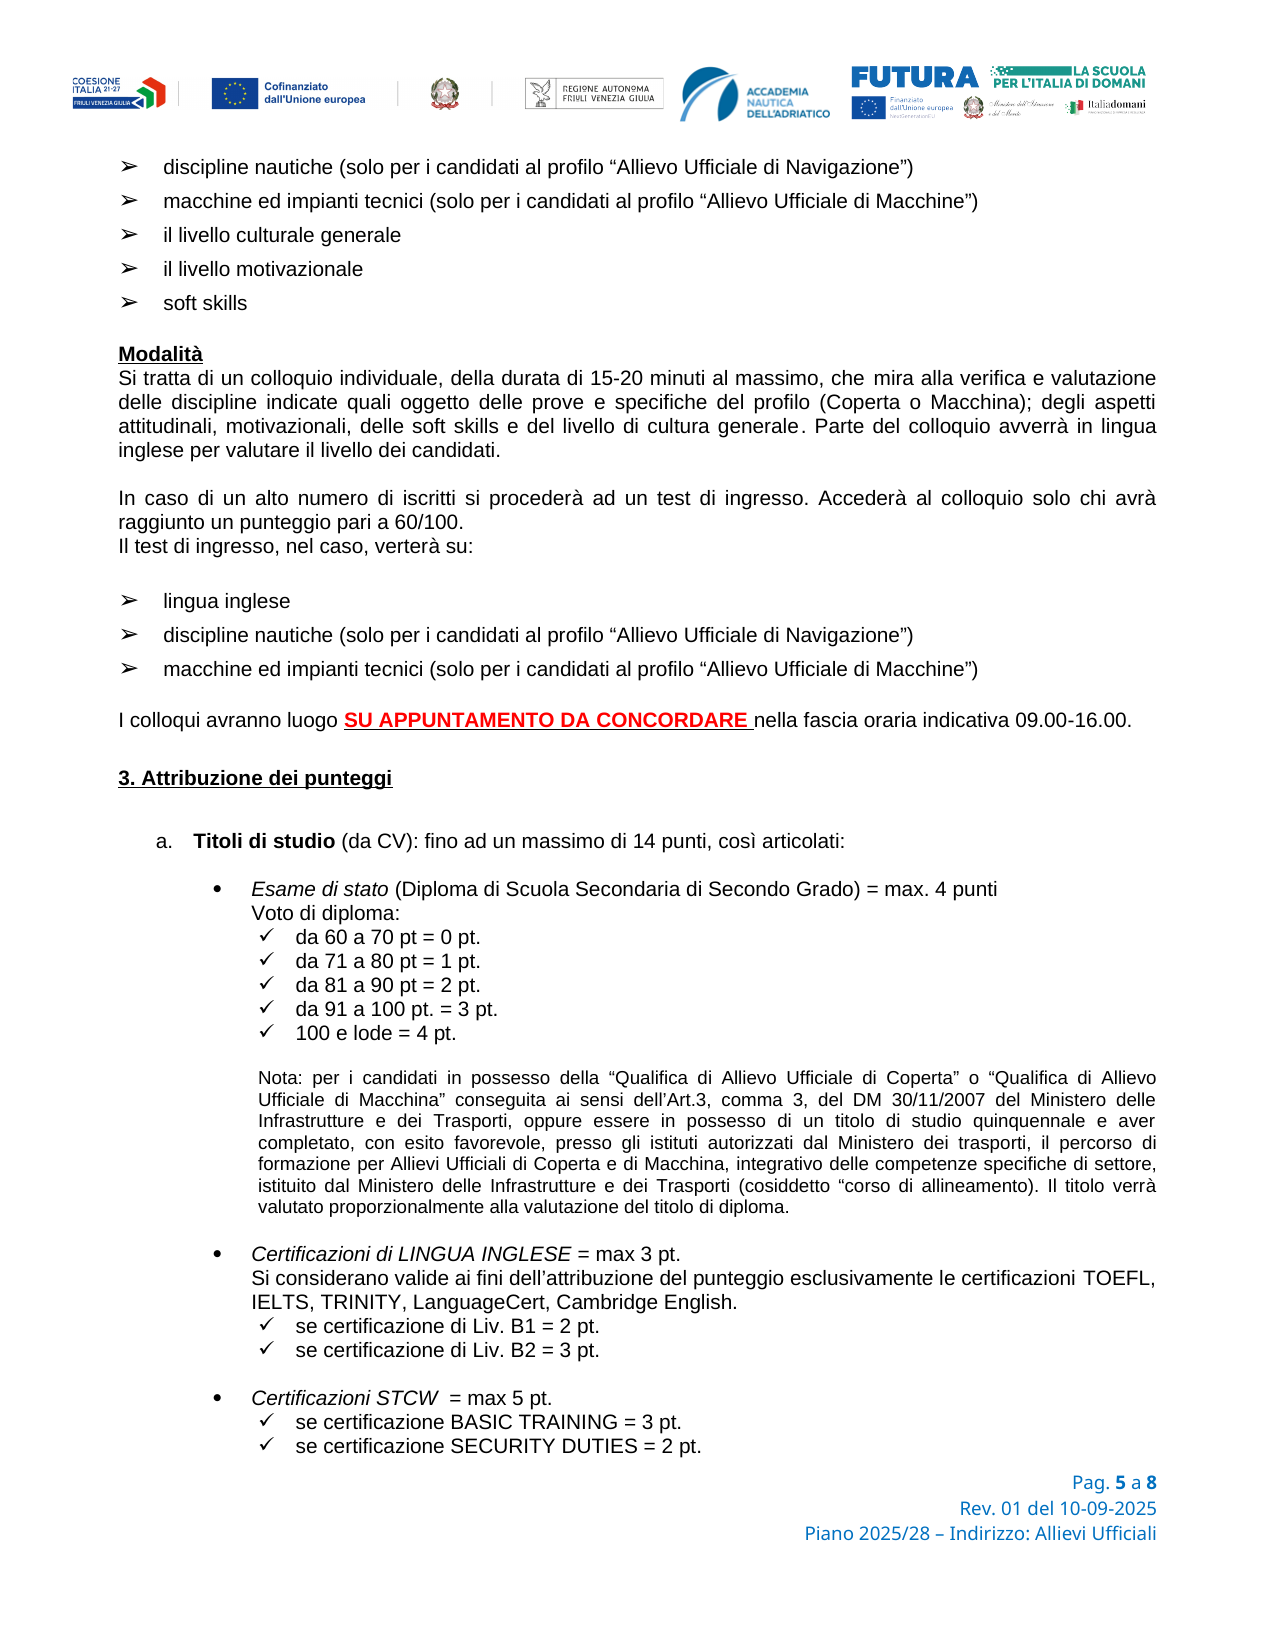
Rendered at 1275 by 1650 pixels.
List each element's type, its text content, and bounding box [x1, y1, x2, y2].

list da 81 a 90 pt = 2 pt. [258, 973, 1157, 997]
list Certificazioni di LINGUA INGLESE = max 3 pt. [213, 1242, 1157, 1266]
list Voto di diploma: [251, 901, 1157, 925]
list se certificazione BASIC TRAINING = 3 pt. [258, 1410, 1157, 1434]
list macchine ed impianti tecnici (solo per i candidati al profilo “Allievo Ufficiale di Macchine”) [118, 649, 1157, 684]
list se certificazione di Liv. B2 = 3 pt. [258, 1338, 1157, 1362]
list discipline nautiche (solo per i candidati al profilo “Allievo Ufficiale di Navigazione”) [118, 148, 1157, 182]
list da 71 a 80 pt = 1 pt. [258, 949, 1157, 973]
picture [849, 63, 1148, 123]
picture [72, 77, 664, 110]
text Modalità [118, 342, 1157, 366]
list il livello motivazionale [118, 250, 1157, 284]
list da 91 a 100 pt. = 3 pt. [258, 997, 1157, 1021]
list se certificazione di Liv. B1 = 2 pt. [258, 1314, 1157, 1338]
list discipline nautiche (solo per i candidati al profilo “Allievo Ufficiale di Navigazione”) [118, 616, 1157, 649]
list macchine ed impianti tecnici (solo per i candidati al profilo “Allievo Ufficiale di Macchine”) [118, 182, 1157, 216]
list se certificazione SECURITY DUTIES = 2 pt. [258, 1434, 1157, 1458]
list da 60 a 70 pt = 0 pt. [258, 925, 1157, 949]
list Si considerano valide ai fini dell’attribuzione del punteggio esclusivamente le certificazioni TOEFL, IELTS, TRINITY, LanguageCert, Cambridge English. [251, 1266, 1157, 1314]
text Il test di ingresso, nel caso, verterà su: [118, 533, 1157, 557]
list il livello culturale generale [118, 216, 1157, 250]
list Titoli di studio (da CV): fino ad un massimo di 14 punti, così articolati: [156, 829, 1157, 853]
text In caso di un alto numero di iscritti si procederà ad un test di ingresso. Accederà al colloquio solo chi avrà raggiunto un punteggio pari a 60/100. [118, 486, 1157, 533]
list Certificazioni STCW = max 5 pt. [213, 1386, 1157, 1410]
text Nota: per i candidati in possesso della “Qualifica di Allievo Ufficiale di Coperta” o “Qualifica di Allievo Ufficiale di Macchina” conseguita ai sensi dell’Art.3, comma 3, del DM 30/11/2007 del Ministero delle Infrastrutture e dei Trasporti, oppure essere in possesso di un titolo di studio quinquennale e aver completato, con esito favorevole, presso gli istituti autorizzati dal Ministero dei trasporti, il percorso di formazione per Allievi Ufficiali di Coperta e di Macchina, integrativo delle competenze specifiche di settore, istituito dal Ministero delle Infrastrutture e dei Trasporti (cosiddetto “corso di allineamento). Il titolo verrà valutato proporzionalmente alla valutazione del titolo di diploma. [258, 1067, 1157, 1218]
text 3. Attribuzione dei punteggi [118, 766, 1157, 790]
text I colloqui avranno luogo SU APPUNTAMENTO DA CONCORDARE nella fascia oraria indicativa 09.00-16.00. [118, 708, 1157, 732]
picture [679, 66, 831, 123]
list soft skills [118, 284, 1157, 318]
list Esame di stato (Diploma di Scuola Secondaria di Secondo Grado) = max. 4 punti [213, 877, 1157, 901]
list 100 e lode = 4 pt. [258, 1021, 1157, 1045]
text Si tratta di un colloquio individuale, della durata di 15-20 minuti al massimo, che mira alla verifica e valutazione delle discipline indicate quali oggetto delle prove e specifiche del profilo (Coperta o Macchina); degli aspetti attitudinali, motivazionali, delle soft skills e del livello di cultura generale. Parte del colloquio avverrà in lingua inglese per valutare il livello dei candidati. [118, 366, 1157, 462]
list lingua inglese [118, 581, 1157, 616]
